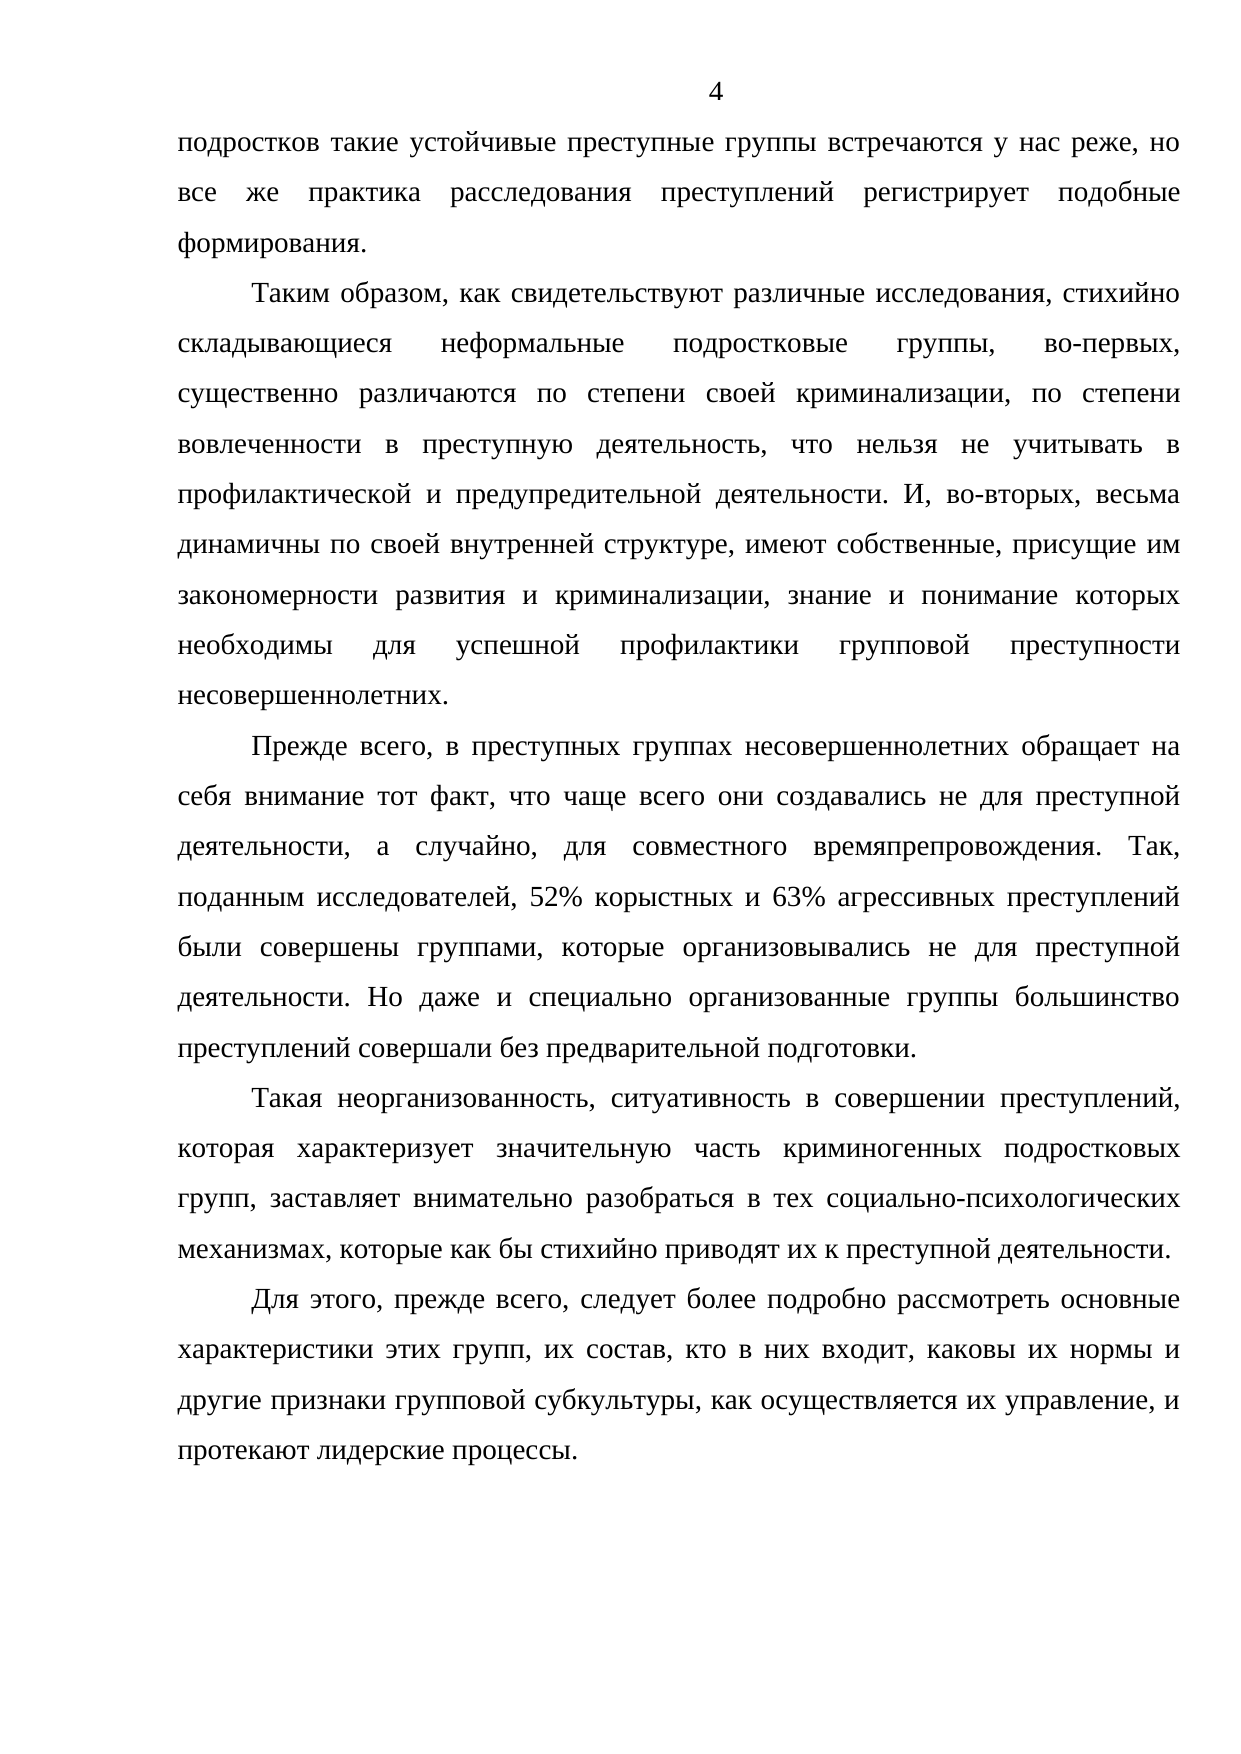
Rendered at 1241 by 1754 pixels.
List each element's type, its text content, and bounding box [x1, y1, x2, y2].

text Для этого, прежде всего, следует более подробно рассмотреть основные характеристики этих групп, их состав, кто в них входит, каковы их нормы и другие признаки групповой субкультуры, как осуществляется их управление, и протекают лидерские процессы. [177, 1281, 1181, 1466]
text Такая неорганизованность, ситуативность в совершении преступлений, которая характеризует значительную часть криминогенных подростковых групп, заставляет внимательно разобраться в тех социально-психологических механизмах, которые как бы стихийно приводят их к преступной деятельности. [177, 1080, 1181, 1264]
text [177, 124, 1181, 258]
text Таким образом, как свидетельствуют различные исследования, стихийно складывающиеся неформальные подростковые группы, во-первых, существенно различаются по степени своей криминализации, по степени вовлеченности в преступную деятельность, что нельзя не учитывать в профилактической и предупредительной деятельности. И, во-вторых, весьма динамичны по своей внутренней структуре, имеют собственные, присущие им закономерности развития и криминализации, знание и понимание которых необходимы для успешной профилактики групповой преступности несовершеннолетних. [177, 275, 1181, 711]
text Прежде всего, в преступных группах несовершеннолетних обращает на себя внимание тот факт, что чаще всего они создавались не для преступной деятельности, а случайно, для совместного времяпрепровождения. Так, поданным исследователей, 52% корыстных и 63% агрессивных преступлений были совершены группами, которые организовывались не для преступной деятельности. Но даже и специально организованные группы большинство преступлений совершали без предварительной подготовки. [177, 728, 1181, 1063]
